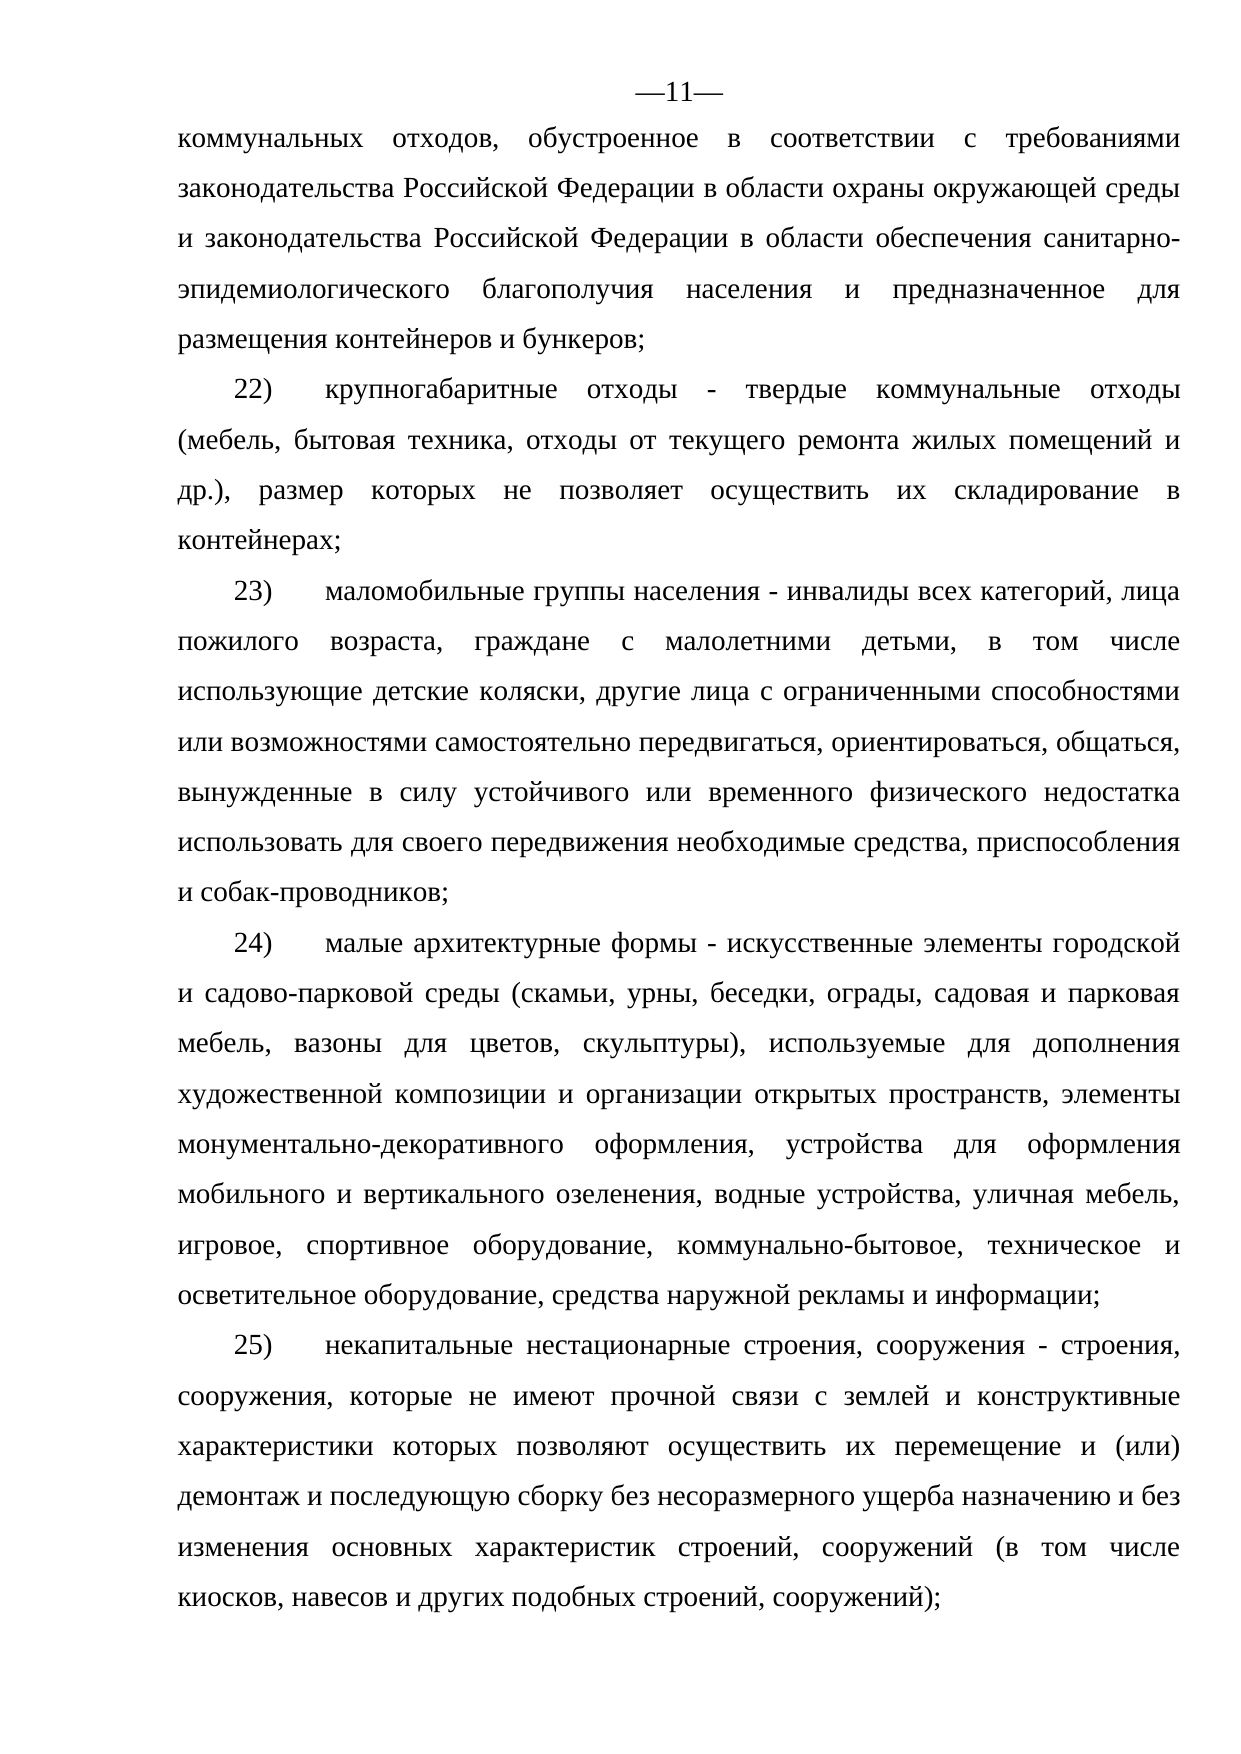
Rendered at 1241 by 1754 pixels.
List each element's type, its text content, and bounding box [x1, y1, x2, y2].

text 24) малые архитектурные формы - искусственные элементы городской и садово-парковой среды (скамьи, урны, беседки, ограды, садовая и парковая мебель, вазоны для цветов, скульптуры), используемые для дополнения художественной композиции и организации открытых пространств, элементы монументально-декоративного оформления, устройства для оформления мобильного и вертикального озеленения, водные устройства, уличная мебель, игровое, спортивное оборудование, коммунально-бытовое, техническое и осветительное оборудование, средства наружной рекламы и информации; [177, 925, 1181, 1311]
text 25) некапитальные нестационарные строения, сооружения - строения, сооружения, которые не имеют прочной связи с землей и конструктивные характеристики которых позволяют осуществить их перемещение и (или) демонтаж и последующую сборку без несоразмерного ущерба назначению и без изменения основных характеристик строений, сооружений (в том числе киосков, навесов и других подобных строений, сооружений); [177, 1327, 1181, 1612]
text 22) крупногабаритные отходы - твердые коммунальные отходы (мебель, бытовая техника, отходы от текущего ремонта жилых помещений и др.), размер которых не позволяет осуществить их складирование в контейнерах; [177, 371, 1181, 556]
text 23) маломобильные группы населения - инвалиды всех категорий, лица пожилого возраста, граждане с малолетними детьми, в том числе использующие детские коляски, другие лица с ограниченными способностями или возможностями самостоятельно передвигаться, ориентироваться, общаться, вынужденные в силу устойчивого или временного физического недостатка использовать для своего передвижения необходимые средства, приспособления и собак-проводников; [177, 573, 1181, 908]
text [177, 120, 1181, 355]
